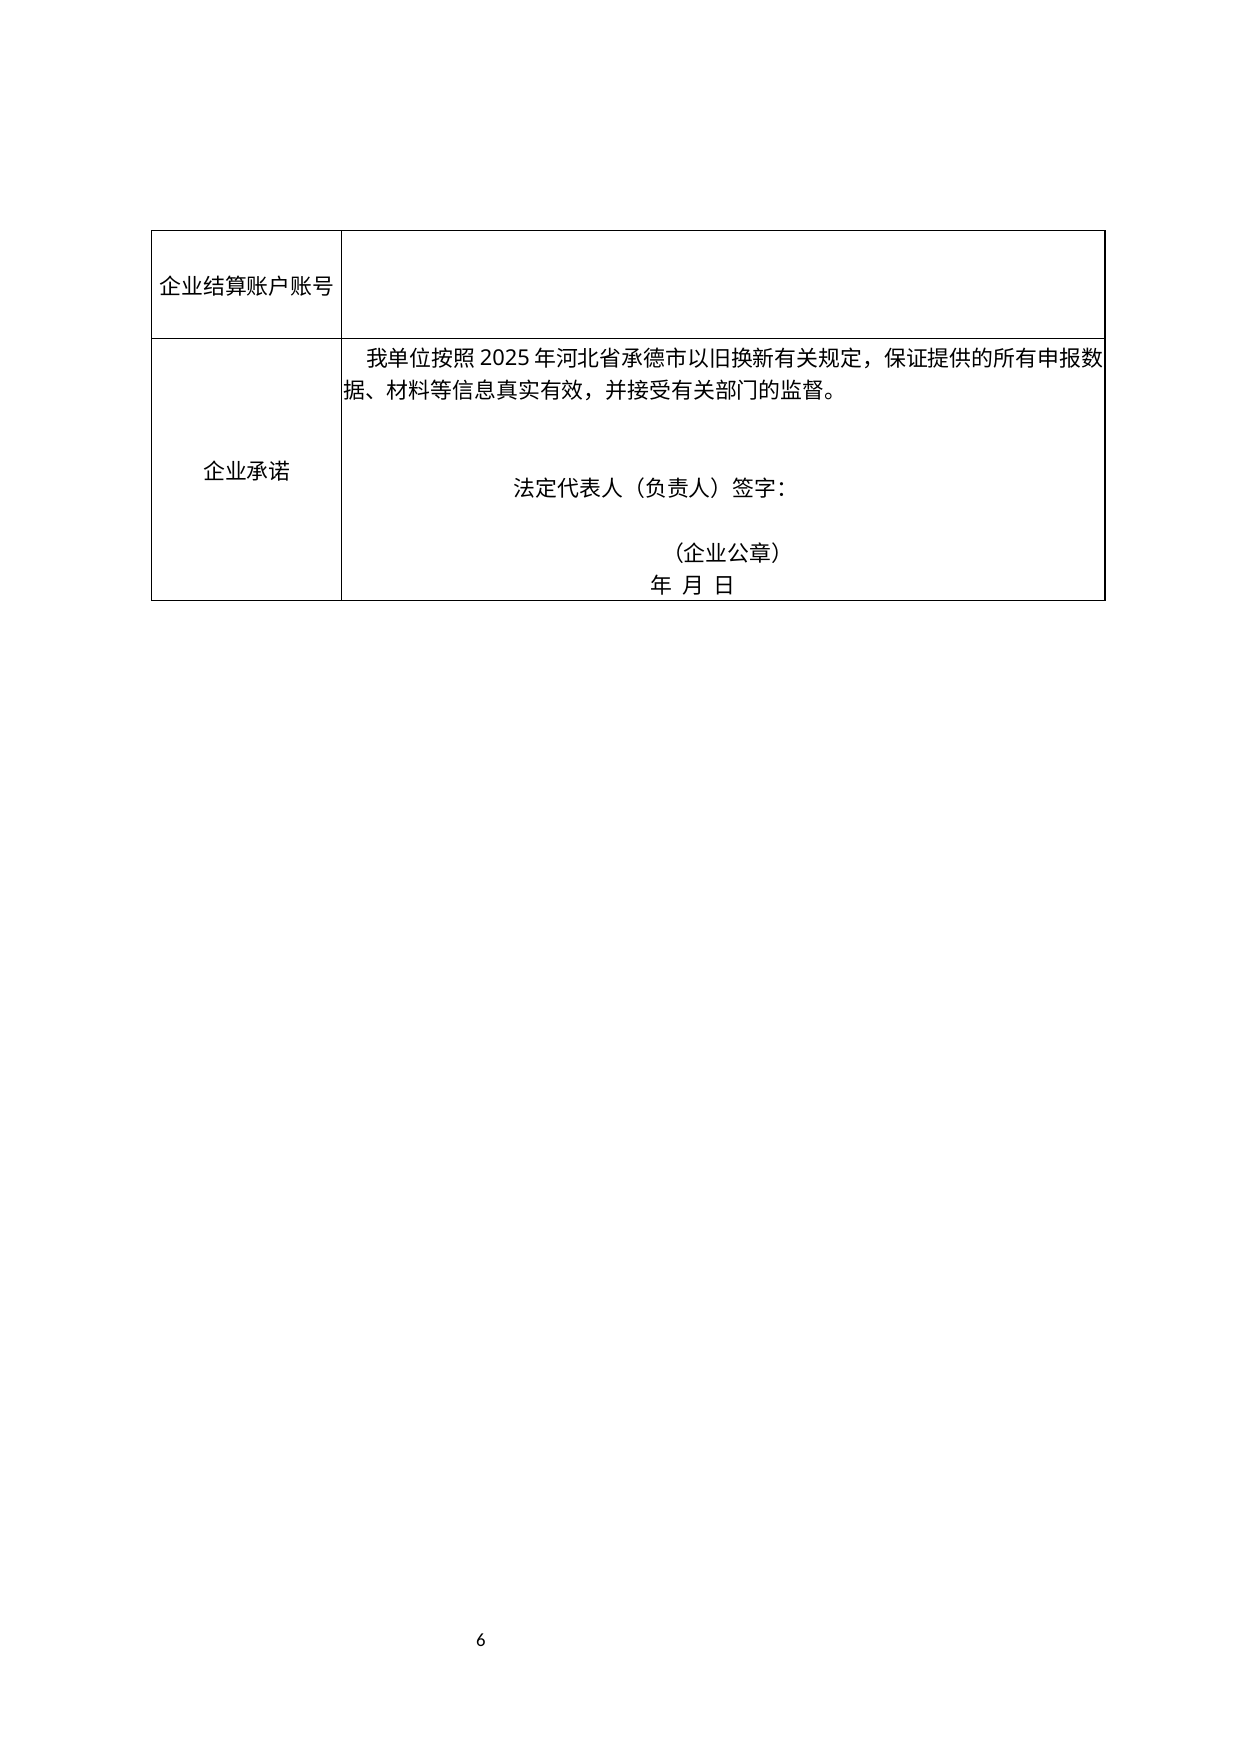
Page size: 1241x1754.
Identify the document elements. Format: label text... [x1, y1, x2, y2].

table_cell 企业承诺 [152, 339, 341, 600]
table_cell 企业结算账户账号 [152, 231, 341, 337]
table_cell 我单位按照2025年河北省承德市以旧换新有关规定，保证提供的所有申报数据、材料等信息真实有效，并接受有关部门的监督。 法定代表人（负责人）签字： （企业公章） 年 月 日 [342, 339, 1104, 600]
table_cell [342, 231, 1104, 337]
